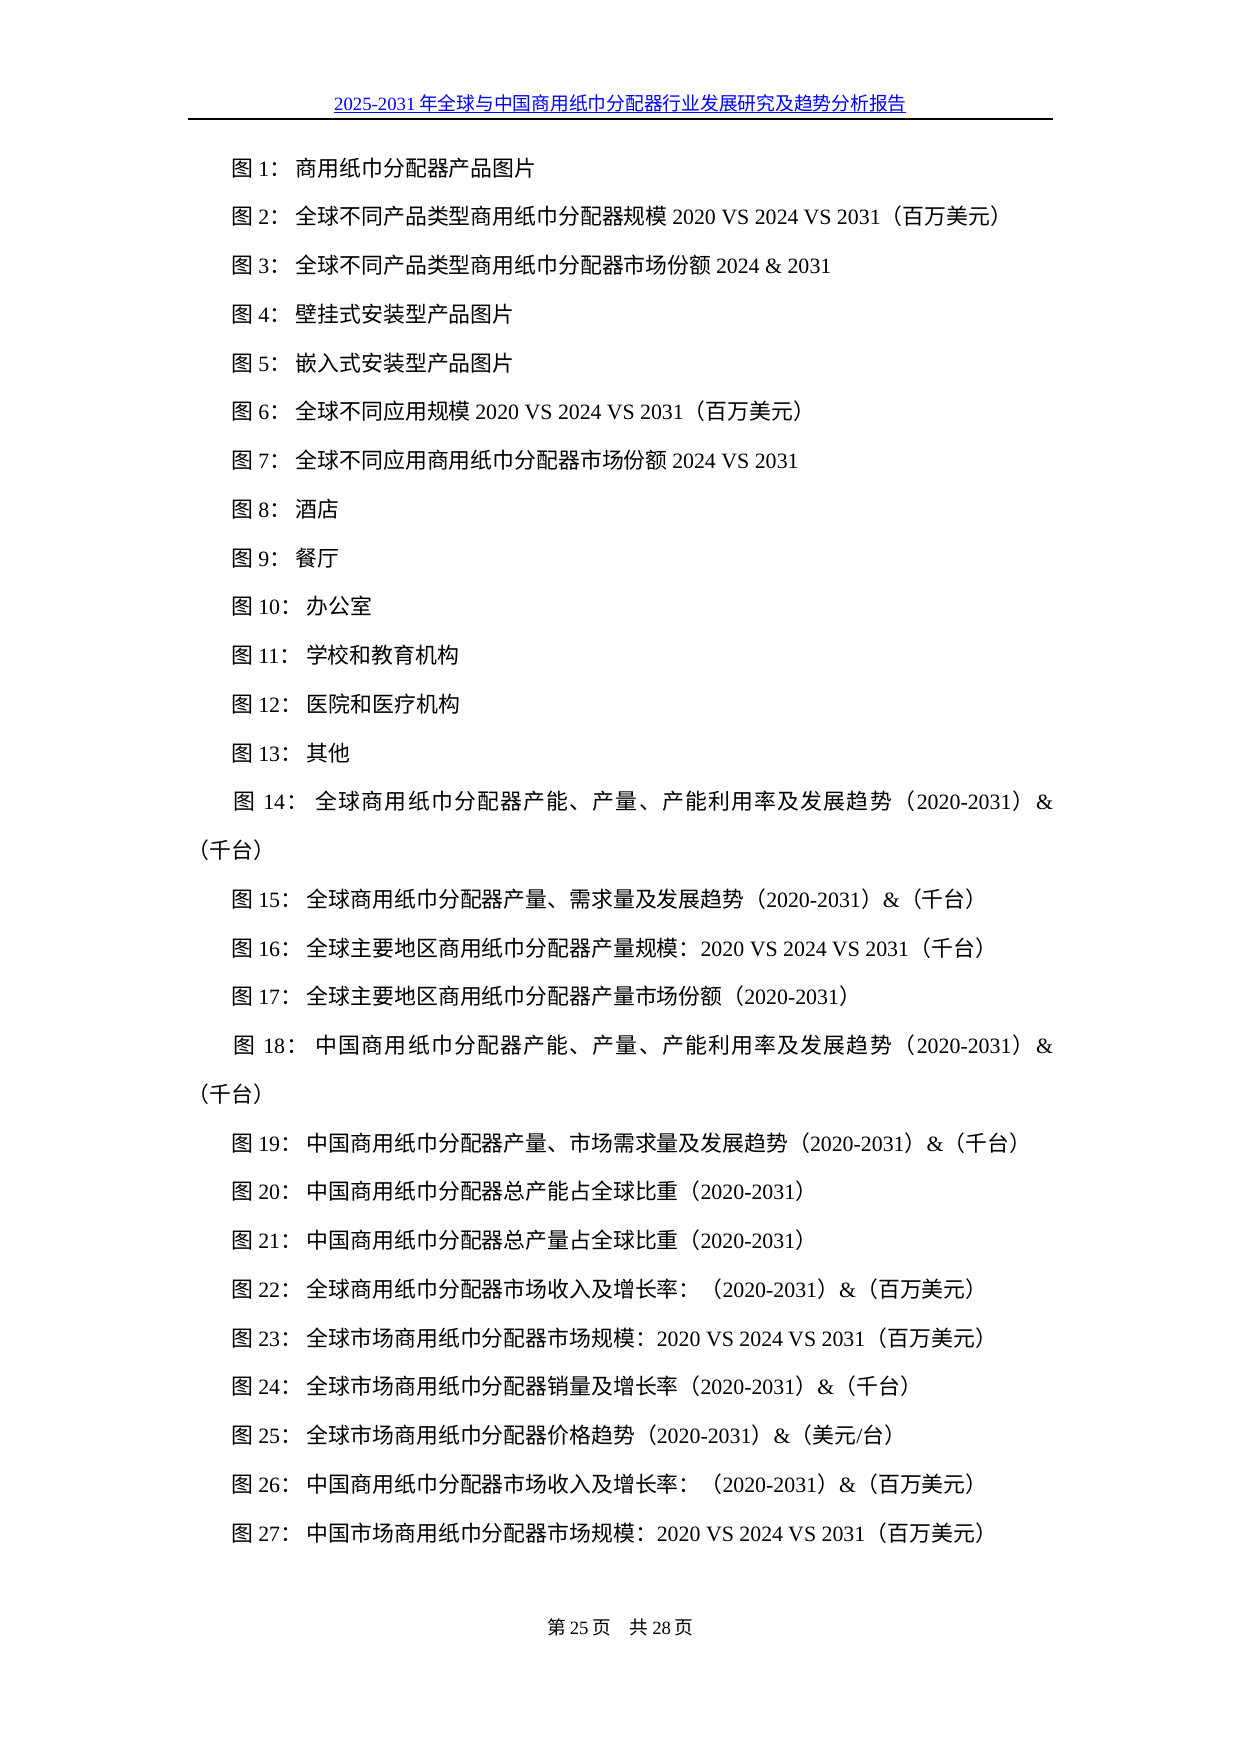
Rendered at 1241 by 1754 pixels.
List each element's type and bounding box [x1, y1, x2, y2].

text [187, 150, 1053, 1548]
